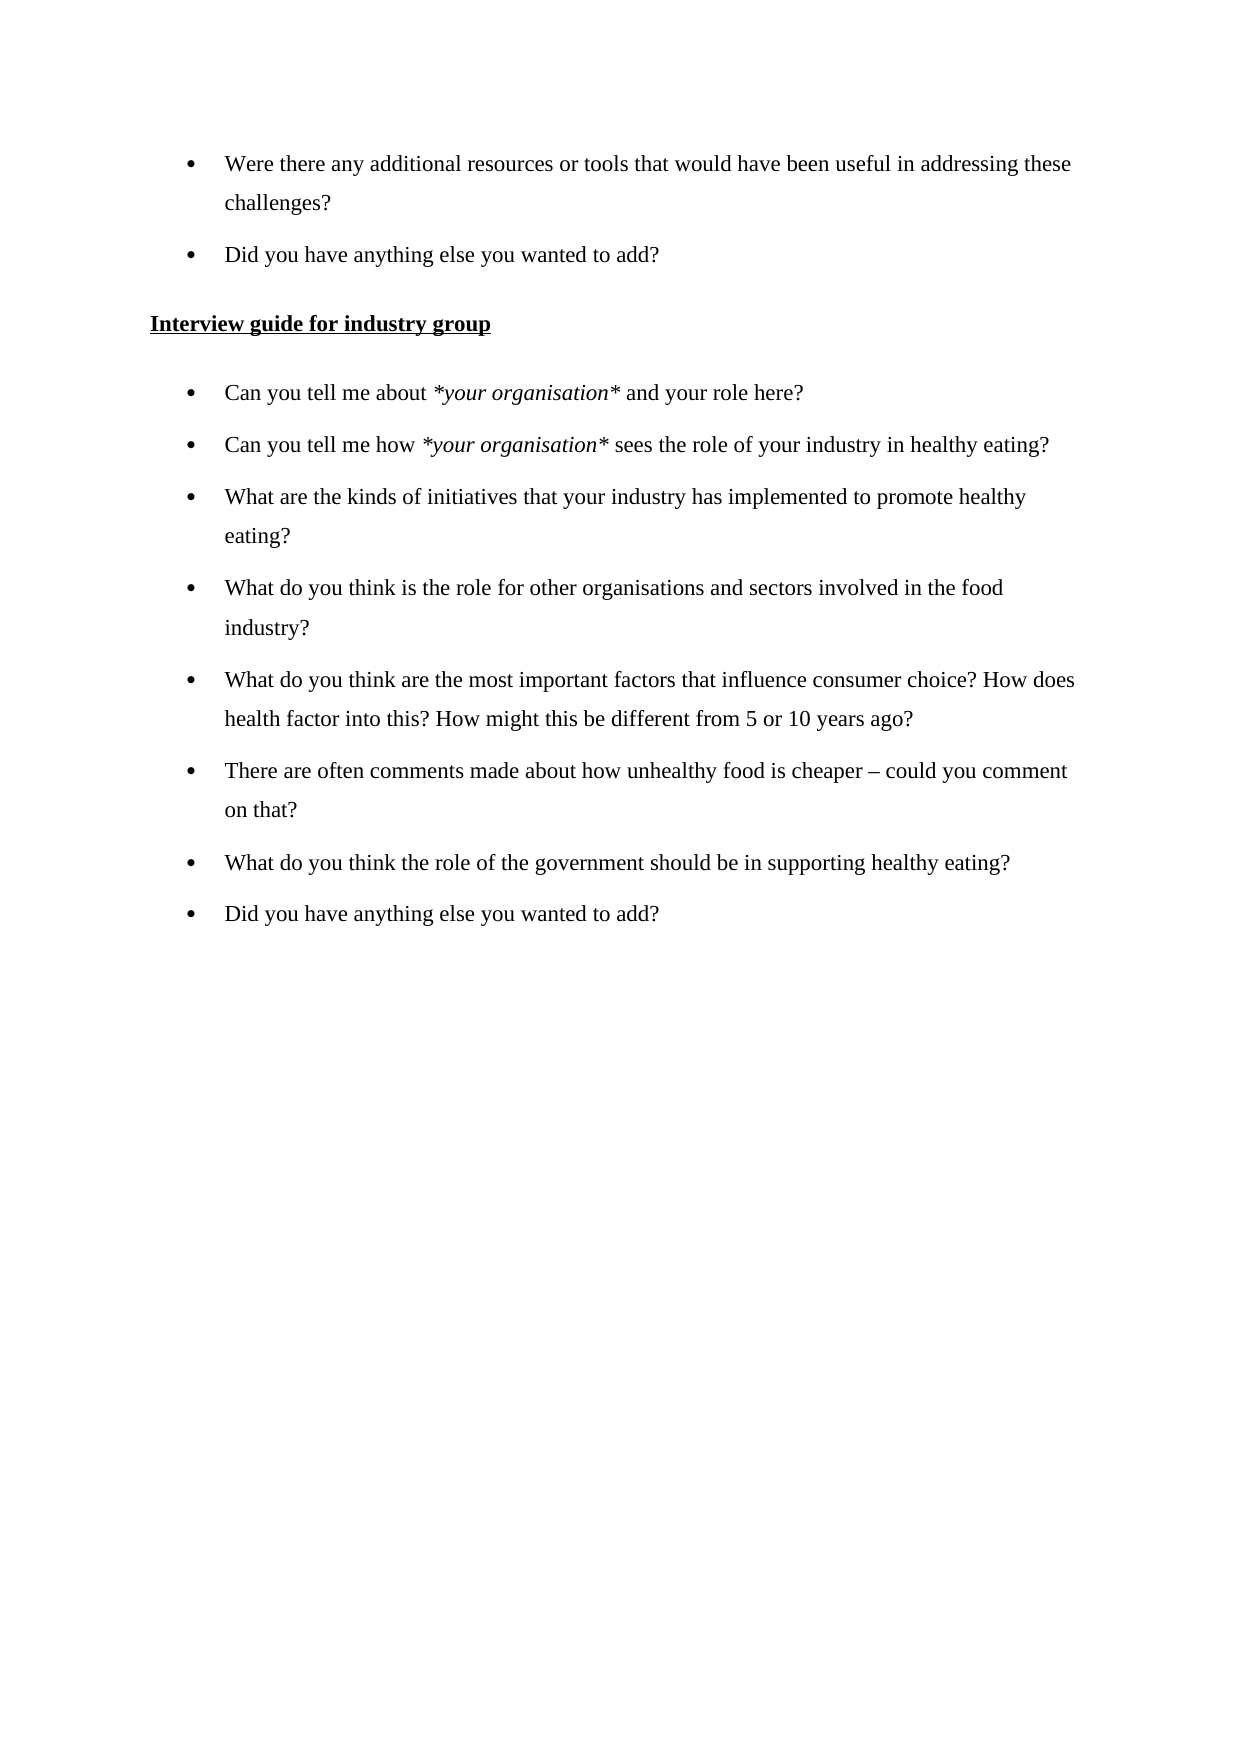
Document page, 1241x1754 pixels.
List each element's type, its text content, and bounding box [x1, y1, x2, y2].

list Were there any additional resources or tools that would have been useful in addressing these challenges? [187, 150, 1090, 216]
list What do you think are the most important factors that influence consumer choice? How does health factor into this? How might this be different from 5 or 10 years ago? [187, 666, 1090, 731]
text Interview guide for industry group [150, 310, 1090, 336]
list There are often comments made about how unhealthy food is cheaper – could you comment on that? [187, 757, 1090, 823]
list Can you tell me how *your organisation* sees the role of your industry in healthy eating? [187, 431, 1090, 457]
list Did you have anything else you wanted to add? [187, 241, 1090, 268]
list What are the kinds of initiatives that your industry has implemented to promote healthy eating? [187, 483, 1090, 548]
list Can you tell me about *your organisation* and your role here? [187, 379, 1090, 405]
list What do you think the role of the government should be in supporting healthy eating? [187, 848, 1090, 875]
list What do you think is the role for other organisations and sectors involved in the food industry? [187, 574, 1090, 640]
list Did you have anything else you wanted to add? [187, 901, 1090, 927]
